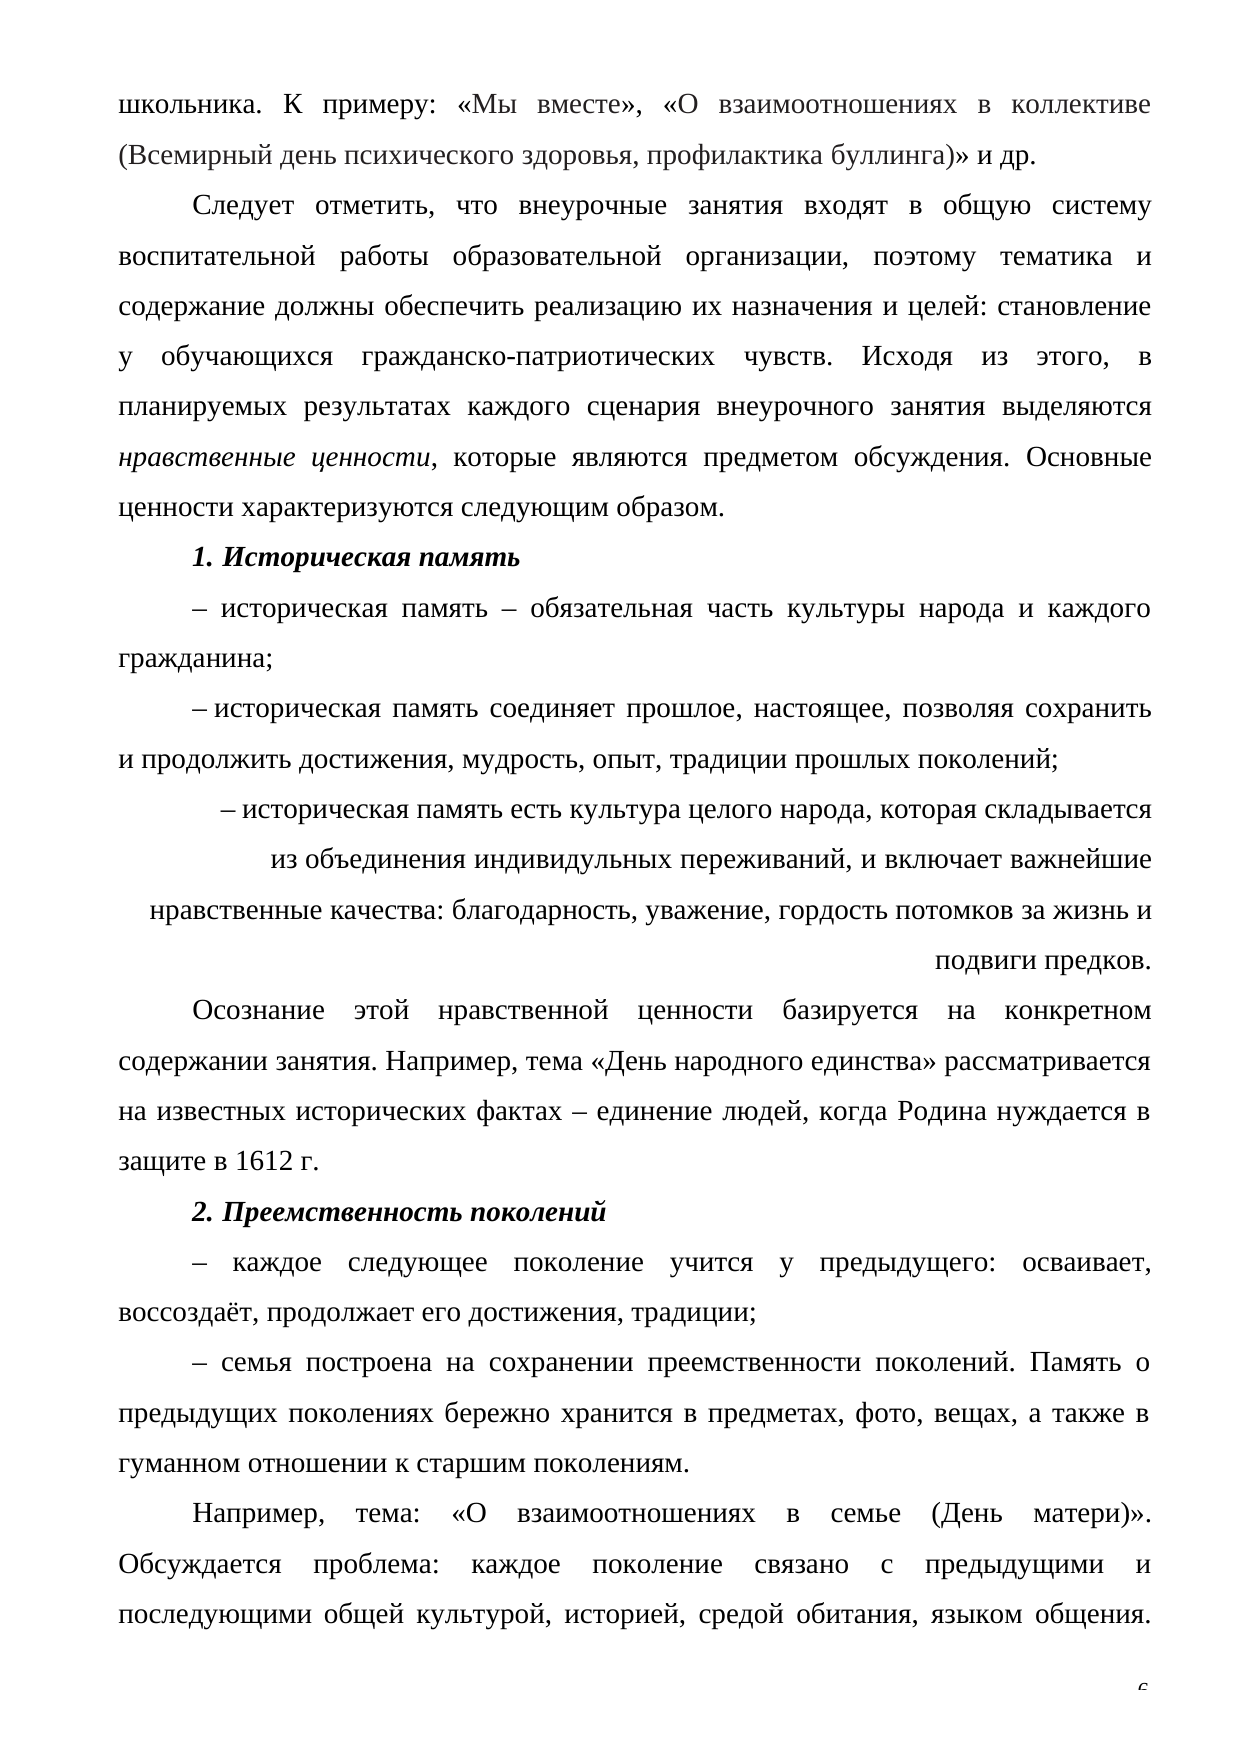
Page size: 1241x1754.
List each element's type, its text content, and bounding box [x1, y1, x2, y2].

list каждое следующее поколение учится у предыдущего: осваивает, воссоздаёт, продолжает его достижения, традиции; [118, 1244, 1152, 1328]
text Осознание этой нравственной ценности базируется на конкретном содержании занятия. Например, тема «День народного единства» рассматривается на известных исторических фактах – единение людей, когда Родина нуждается в защите в 1612 г. [118, 992, 1152, 1177]
text школьника. К примеру: «Мы вместе», «О взаимоотношениях в коллективе (Всемирный день психического здоровья, профилактика буллинга)» и др. [118, 87, 1152, 171]
list историческая память есть культура целого народа, которая складывается из объединения индивидульных переживаний, и включает важнейшие нравственные качества: благодарность, уважение, гордость потомков за жизнь и подвиги предков. [118, 791, 1152, 976]
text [118, 1496, 1152, 1630]
subtitle Историческая память [192, 539, 1167, 573]
list историческая память соединяет прошлое, настоящее, позволяя сохранить и продолжить достижения, мудрость, опыт, традиции прошлых поколений; [118, 691, 1152, 774]
list историческая память – обязательная часть культуры народа и каждого гражданина; [118, 590, 1152, 674]
subtitle Преемственность поколений [192, 1194, 1167, 1227]
list семья построена на сохранении преемственности поколений. Память о предыдущих поколениях бережно хранится в предметах, фото, вещах, а также в гуманном отношении к старшим поколениям. [118, 1344, 1151, 1479]
text Следует отметить, что внеурочные занятия входят в общую систему воспитательной работы образовательной организации, поэтому тематика и содержание должны обеспечить реализацию их назначения и целей: становление у обучающихся гражданско-патриотических чувств. Исходя из этого, в планируемых результатах каждого сценария внеурочного занятия выделяются нравственные ценности, которые являются предметом обсуждения. Основные ценности характеризуются следующим образом. [118, 187, 1152, 523]
